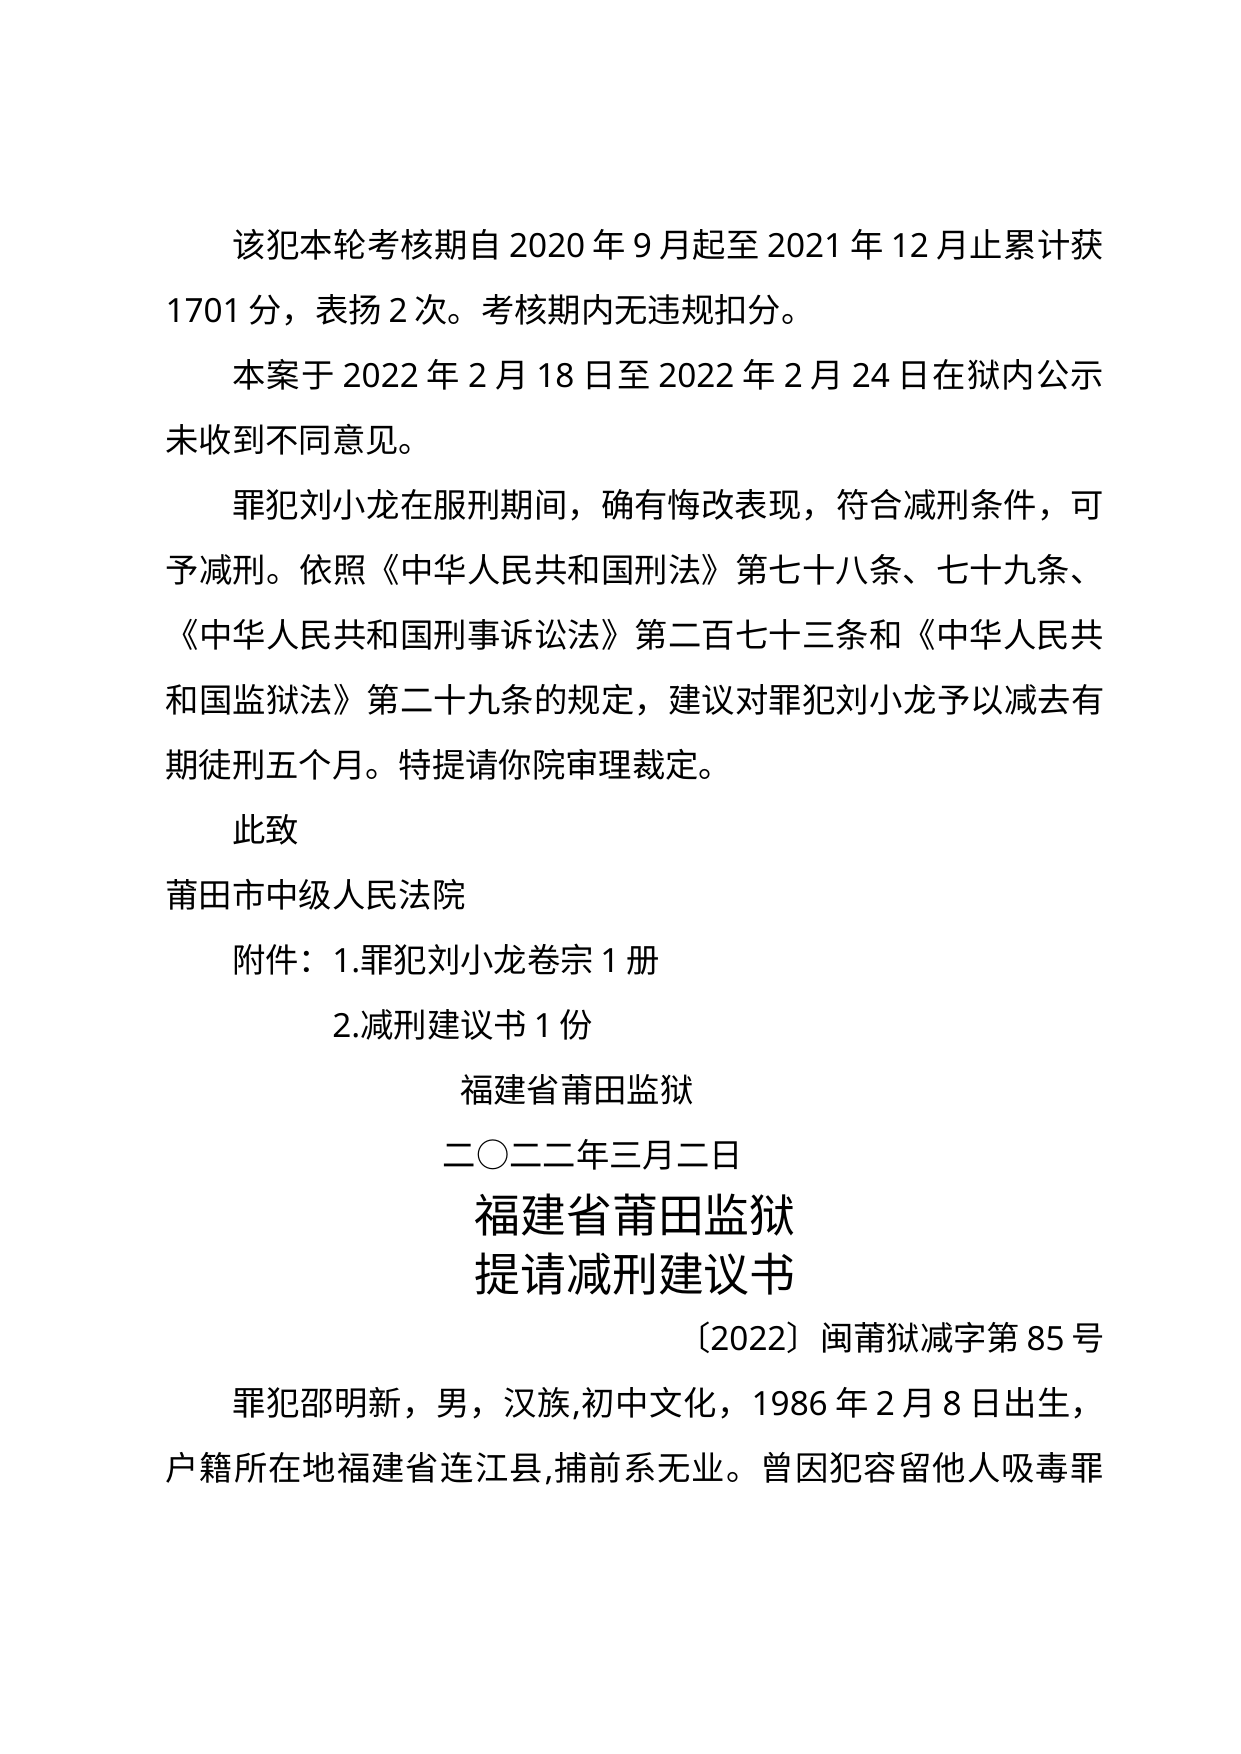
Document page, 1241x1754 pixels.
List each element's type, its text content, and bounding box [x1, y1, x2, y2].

text 2.减刑建议书1份 [165, 991, 1104, 1056]
text 罪犯刘小龙在服刑期间，确有悔改表现，符合减刑条件，可予减刑。依照《中华人民共和国刑法》第七十八条、七十九条、《中华人民共和国刑事诉讼法》第二百七十三条和《中华人民共和国监狱法》第二十九条的规定，建议对罪犯刘小龙予以减去有期徒刑五个月。特提请你院审理裁定。 [165, 471, 1104, 796]
text 附件：1.罪犯刘小龙卷宗1册 [165, 926, 1104, 991]
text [165, 1369, 1104, 1499]
text 该犯本轮考核期自2020年9月起至2021年12月止累计获1701分，表扬2次。考核期内无违规扣分。 [165, 211, 1104, 341]
text 本案于2022年2月18日至2022年2月24日在狱内公示未收到不同意见。 [165, 341, 1104, 471]
text 〔2022〕闽莆狱减字第85号 [165, 1304, 1104, 1369]
text 此致 [165, 796, 1104, 861]
text 福建省莆田监狱 [165, 1186, 1104, 1245]
text 二○二二年三月二日 [165, 1121, 1104, 1186]
text 提请减刑建议书 [165, 1245, 1104, 1304]
text 莆田市中级人民法院 [165, 861, 1104, 926]
text 福建省莆田监狱 [165, 1056, 1104, 1121]
